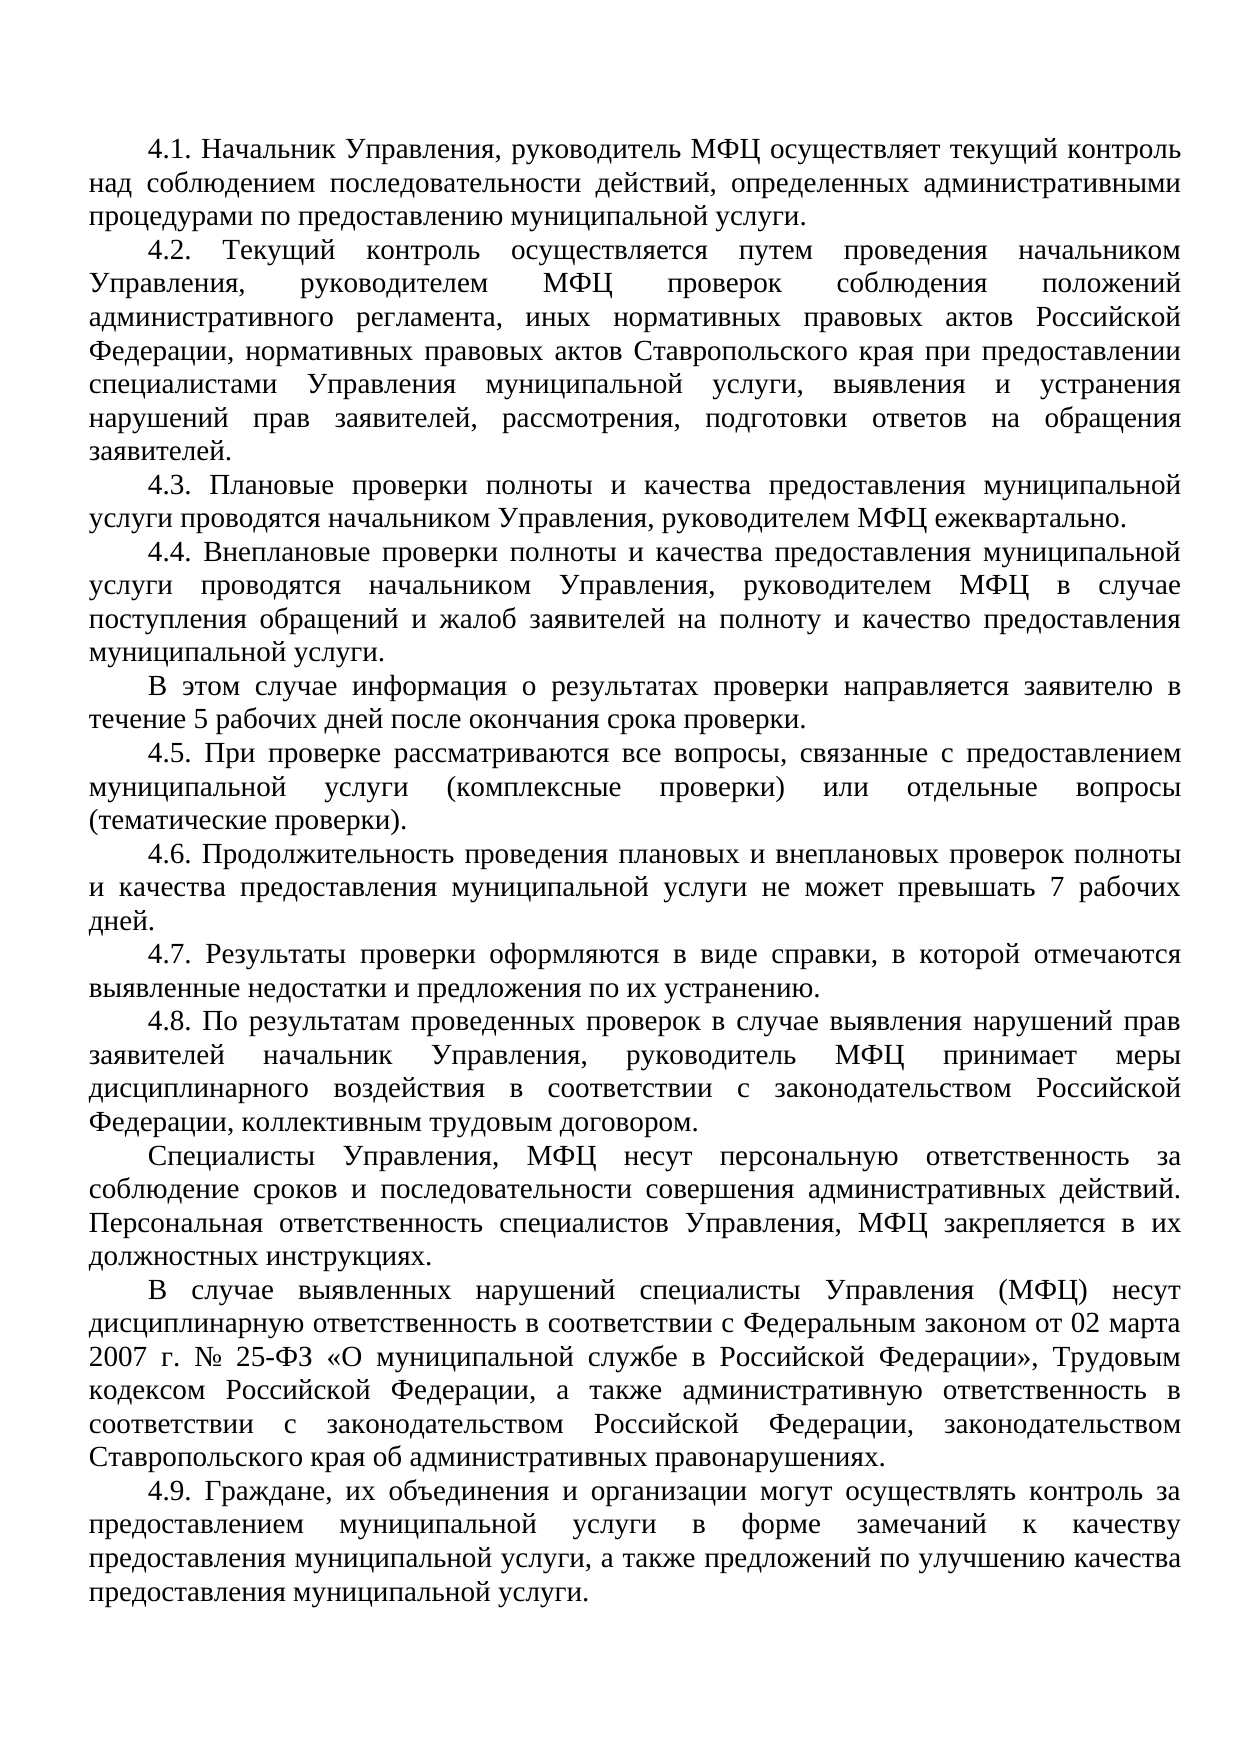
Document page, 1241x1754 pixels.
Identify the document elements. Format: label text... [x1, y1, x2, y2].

text 4.3. Плановые проверки полноты и качества предоставления муниципальной услуги проводятся начальником Управления, руководителем МФЦ ежеквартально. [89, 467, 1182, 534]
text 4.7. Результаты проверки оформляются в виде справки, в которой отмечаются выявленные недостатки и предложения по их устранению. [89, 936, 1182, 1003]
text В этом случае информация о результатах проверки направляется заявителю в течение 5 рабочих дней после окончания срока проверки. [89, 668, 1182, 735]
text 4.6. Продолжительность проведения плановых и внеплановых проверок полноты и качества предоставления муниципальной услуги не может превышать 7 рабочих дней. [89, 836, 1182, 936]
text 4.4. Внеплановые проверки полноты и качества предоставления муниципальной услуги проводятся начальником Управления, руководителем МФЦ в случае поступления обращений и жалоб заявителей на полноту и качество предоставления муниципальной услуги. [89, 534, 1182, 668]
text 4.8. По результатам проведенных проверок в случае выявления нарушений прав заявителей начальник Управления, руководитель МФЦ принимает меры дисциплинарного воздействия в соответствии с законодательством Российской Федерации, коллективным трудовым договором. [89, 1003, 1182, 1138]
text 4.5. При проверке рассматриваются все вопросы, связанные с предоставлением муниципальной услуги (комплексные проверки) или отдельные вопросы (тематические проверки). [89, 735, 1182, 836]
text 4.9. Граждане, их объединения и организации могут осуществлять контроль за предоставлением муниципальной услуги в форме замечаний к качеству предоставления муниципальной услуги, а также предложений по улучшению качества предоставления муниципальной услуги. [89, 1473, 1182, 1607]
text 4.1. Начальник Управления, руководитель МФЦ осуществляет текущий контроль над соблюдением последовательности действий, определенных административными процедурами по предоставлению муниципальной услуги. [89, 131, 1182, 232]
text 4.2. Текущий контроль осуществляется путем проведения начальником Управления, руководителем МФЦ проверок соблюдения положений административного регламента, иных нормативных правовых актов Российской Федерации, нормативных правовых актов Ставропольского края при предоставлении специалистами Управления муниципальной услуги, выявления и устранения нарушений прав заявителей, рассмотрения, подготовки ответов на обращения заявителей. [89, 232, 1182, 467]
text В случае выявленных нарушений специалисты Управления (МФЦ) несут дисциплинарную ответственность в соответствии с Федеральным законом от 02 марта 2007 г. № 25-ФЗ «О муниципальной службе в Российской Федерации», Трудовым кодексом Российской Федерации, а также административную ответственность в соответствии с законодательством Российской Федерации, законодательством Ставропольского края об административных правонарушениях. [89, 1272, 1182, 1473]
text Специалисты Управления, МФЦ несут персональную ответственность за соблюдение сроков и последовательности совершения административных действий. Персональная ответственность специалистов Управления, МФЦ закрепляется в их должностных инструкциях. [89, 1138, 1182, 1272]
